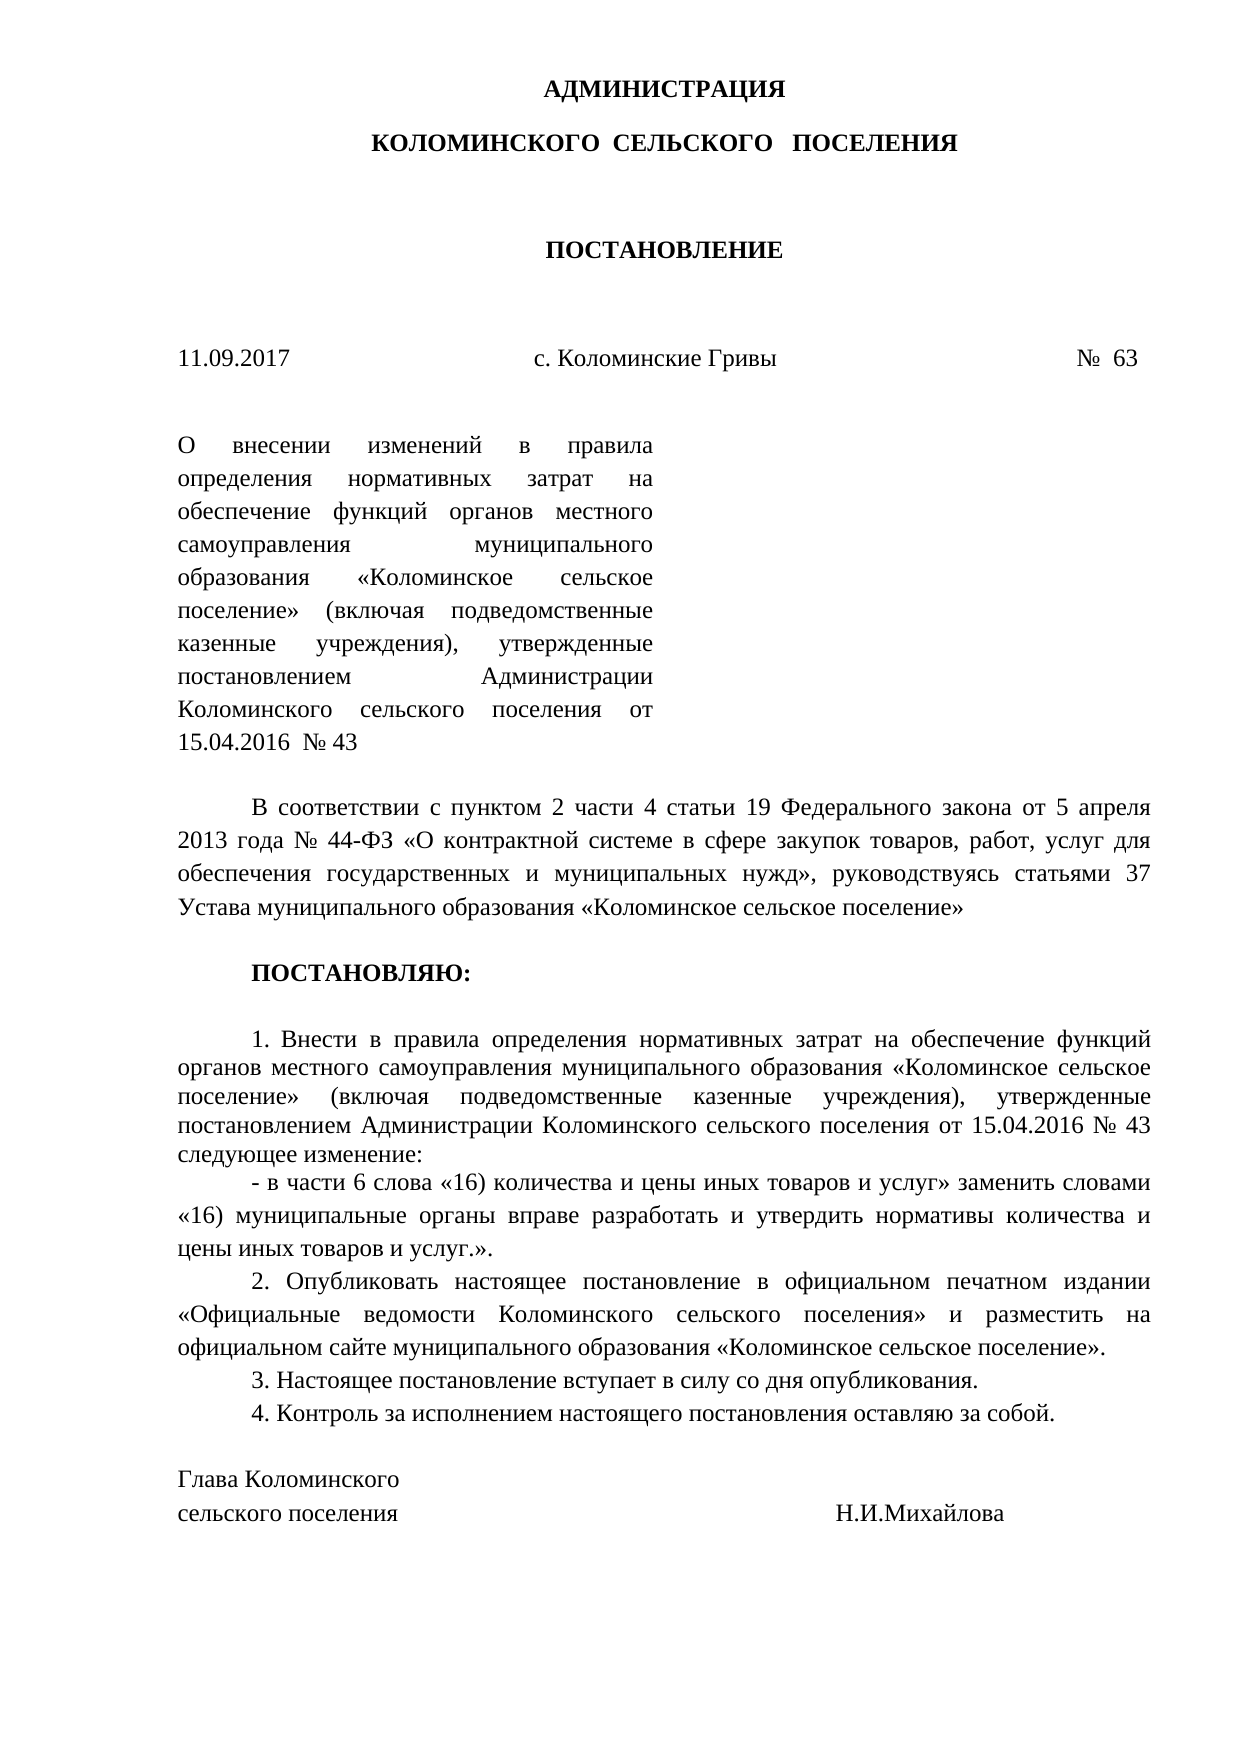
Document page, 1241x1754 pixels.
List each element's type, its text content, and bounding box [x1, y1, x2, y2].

text 11.09.2017 с. Коломинские Гривы № 63 [177, 343, 1152, 372]
text ПОСТАНОВЛЕНИЕ [177, 235, 1152, 264]
list Внести в правила определения нормативных затрат на обеспечение функций органов местного самоуправления муниципального образования «Коломинское сельское поселение» (включая подведомственные казенные учреждения), утвержденные постановлением Администрации Коломинского сельского поселения от 15.04.2016 № 43 следующее изменение: [177, 1024, 1152, 1167]
text 4. Контроль за исполнением настоящего постановления оставляю за собой. [177, 1398, 1152, 1427]
text ПОСТАНОВЛЯЮ: [177, 958, 1152, 986]
text - в части 6 слова «16) количества и цены иных товаров и услуг» заменить словами «16) муниципальные органы вправе разработать и утвердить нормативы количества и цены иных товаров и услуг.». [177, 1167, 1152, 1262]
text сельского поселения Н.И.Михайлова [177, 1498, 1152, 1526]
text В соответствии с пунктом 2 части 4 статьи 19 Федерального закона от 5 апреля 2013 года № 44-ФЗ «О контрактной системе в сфере закупок товаров, работ, услуг для обеспечения государственных и муниципальных нужд», руководствуясь статьями 37 Устава муниципального образования «Коломинское сельское поселение» [177, 792, 1152, 920]
table_header О внесении изменений в правила определения нормативных затрат на обеспечение функций органов местного самоуправления муниципального образования «Коломинское сельское поселение» (включая подведомственные казенные учреждения), утвержденные постановлением Администрации Коломинского сельского поселения от 15.04.2016 № 43 [166, 430, 664, 759]
text 2. Опубликовать настоящее постановление в официальном печатном издании «Официальные ведомости Коломинского сельского поселения» и разместить на официальном сайте муниципального образования «Коломинское сельское поселение». [177, 1266, 1152, 1361]
text КОЛОМИНСКОГО СЕЛЬСКОГО ПОСЕЛЕНИЯ [177, 128, 1152, 156]
text АДМИНИСТРАЦИЯ [177, 74, 1152, 103]
text 3. Настоящее постановление вступает в силу со дня опубликования. [177, 1366, 1152, 1394]
text Глава Коломинского [177, 1464, 1152, 1493]
